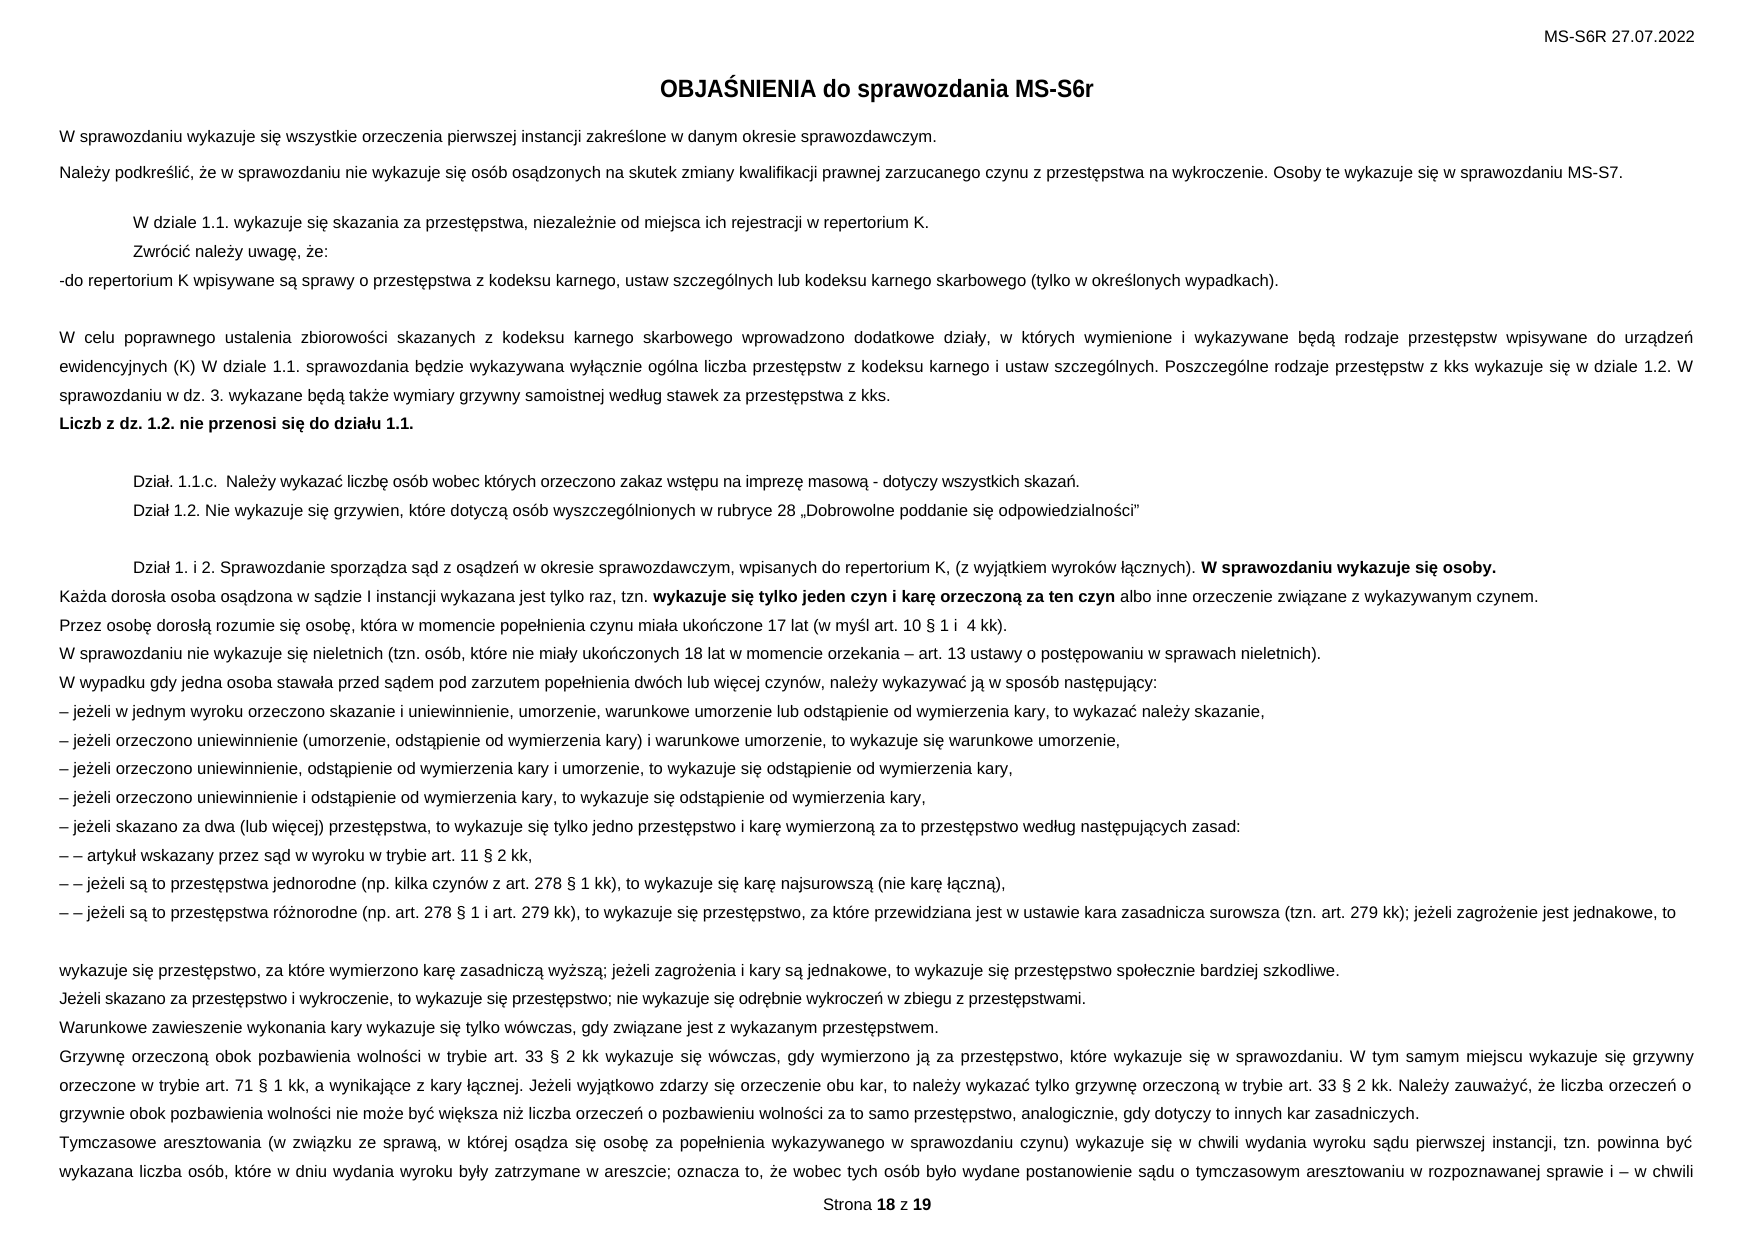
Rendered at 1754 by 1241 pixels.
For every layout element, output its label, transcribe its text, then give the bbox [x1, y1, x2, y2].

text Należy podkreślić, że w sprawozdaniu nie wykazuje się osób osądzonych na skutek zmiany kwalifikacji prawnej zarzucanego czynu z przestępstwa na wykroczenie. Osoby te wykazuje się w sprawozdaniu MS-S7. [59, 156, 1695, 184]
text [59, 1133, 1695, 1181]
text wykazuje się przestępstwo, za które wymierzono karę zasadniczą wyższą; jeżeli zagrożenia i kary są jednakowe, to wykazuje się przestępstwo społecznie bardziej szkodliwe. [59, 960, 1695, 979]
text – jeżeli orzeczono uniewinnienie, odstąpienie od wymierzenia kary i umorzenie, to wykazuje się odstąpienie od wymierzenia kary, [59, 759, 1695, 778]
text W wypadku gdy jedna osoba stawała przed sądem pod zarzutem popełnienia dwóch lub więcej czynów, należy wykazywać ją w sposób następujący: [59, 673, 1695, 692]
text Przez osobę dorosłą rozumie się osobę, która w momencie popełnienia czynu miała ukończone 17 lat (w myśl art. 10 § 1 i 4 kk). [59, 615, 1695, 634]
text Każda dorosła osoba osądzona w sądzie I instancji wykazana jest tylko raz, tzn. wykazuje się tylko jeden czyn i karę orzeczoną za ten czyn albo inne orzeczenie związane z wykazywanym czynem. [59, 587, 1695, 606]
text Zwrócić należy uwagę, że: [59, 242, 1695, 261]
text W celu poprawnego ustalenia zbiorowości skazanych z kodeksu karnego skarbowego wprowadzono dodatkowe działy, w których wymienione i wykazywane będą rodzaje przestępstw wpisywane do urządzeń ewidencyjnych (K) W dziale 1.1. sprawozdania będzie wykazywana wyłącznie ogólna liczba przestępstw z kodeksu karnego i ustaw szczególnych. Poszczególne rodzaje przestępstw z kks wykazuje się w dziale 1.2. W sprawozdaniu w dz. 3. wykazane będą także wymiary grzywny samoistnej według stawek za przestępstwa z kks. [59, 328, 1695, 404]
text Dział 1. i 2. Sprawozdanie sporządza sąd z osądzeń w okresie sprawozdawczym, wpisanych do repertorium K, (z wyjątkiem wyroków łącznych). W sprawozdaniu wykazuje się osoby. [59, 558, 1695, 577]
text – jeżeli orzeczono uniewinnienie (umorzenie, odstąpienie od wymierzenia kary) i warunkowe umorzenie, to wykazuje się warunkowe umorzenie, [59, 730, 1695, 749]
text Dział 1.2. Nie wykazuje się grzywien, które dotyczą osób wyszczególnionych w rubryce 28 „Dobrowolne poddanie się odpowiedzialności” [59, 500, 1695, 519]
text – – artykuł wskazany przez sąd w wyroku w trybie art. 11 § 2 kk, [59, 845, 1695, 864]
text Dział. 1.1.c. Należy wykazać liczbę osób wobec których orzeczono zakaz wstępu na imprezę masową - dotyczy wszystkich skazań. [59, 472, 1695, 491]
text W sprawozdaniu wykazuje się wszystkie orzeczenia pierwszej instancji zakreślone w danym okresie sprawozdawczym. [59, 127, 1695, 146]
text – jeżeli skazano za dwa (lub więcej) przestępstwa, to wykazuje się tylko jedno przestępstwo i karę wymierzoną za to przestępstwo według następujących zasad: [59, 817, 1695, 836]
text Jeżeli skazano za przestępstwo i wykroczenie, to wykazuje się przestępstwo; nie wykazuje się odrębnie wykroczeń w zbiegu z przestępstwami. [59, 989, 1695, 1008]
text – – jeżeli są to przestępstwa różnorodne (np. art. 278 § 1 i art. 279 kk), to wykazuje się przestępstwo, za które przewidziana jest w ustawie kara zasadnicza surowsza (tzn. art. 279 kk); jeżeli zagrożenie jest jednakowe, to [59, 903, 1695, 922]
text Liczb z dz. 1.2. nie przenosi się do działu 1.1. [59, 414, 1695, 433]
text Grzywnę orzeczoną obok pozbawienia wolności w trybie art. 33 § 2 kk wykazuje się wówczas, gdy wymierzono ją za przestępstwo, które wykazuje się w sprawozdaniu. W tym samym miejscu wykazuje się grzywny orzeczone w trybie art. 71 § 1 kk, a wynikające z kary łącznej. Jeżeli wyjątkowo zdarzy się orzeczenie obu kar, to należy wykazać tylko grzywnę orzeczoną w trybie art. 33 § 2 kk. Należy zauważyć, że liczba orzeczeń o grzywnie obok pozbawienia wolności nie może być większa niż liczba orzeczeń o pozbawieniu wolności za to samo przestępstwo, analogicznie, gdy dotyczy to innych kar zasadniczych. [59, 1047, 1695, 1123]
text – jeżeli w jednym wyroku orzeczono skazanie i uniewinnienie, umorzenie, warunkowe umorzenie lub odstąpienie od wymierzenia kary, to wykazać należy skazanie, [59, 702, 1695, 721]
text -do repertorium K wpisywane są sprawy o przestępstwa z kodeksu karnego, ustaw szczególnych lub kodeksu karnego skarbowego (tylko w określonych wypadkach). [59, 270, 1695, 289]
text W sprawozdaniu nie wykazuje się nieletnich (tzn. osób, które nie miały ukończonych 18 lat w momencie orzekania – art. 13 ustawy o postępowaniu w sprawach nieletnich). [59, 644, 1695, 663]
text – – jeżeli są to przestępstwa jednorodne (np. kilka czynów z art. 278 § 1 kk), to wykazuje się karę najsurowszą (nie karę łączną), [59, 874, 1695, 893]
text W dziale 1.1. wykazuje się skazania za przestępstwa, niezależnie od miejsca ich rejestracji w repertorium K. [59, 213, 1695, 232]
text Warunkowe zawieszenie wykonania kary wykazuje się tylko wówczas, gdy związane jest z wykazanym przestępstwem. [59, 1018, 1695, 1037]
text – jeżeli orzeczono uniewinnienie i odstąpienie od wymierzenia kary, to wykazuje się odstąpienie od wymierzenia kary, [59, 788, 1695, 807]
subtitle OBJAŚNIENIA do sprawozdania MS-S6r [59, 74, 1695, 103]
